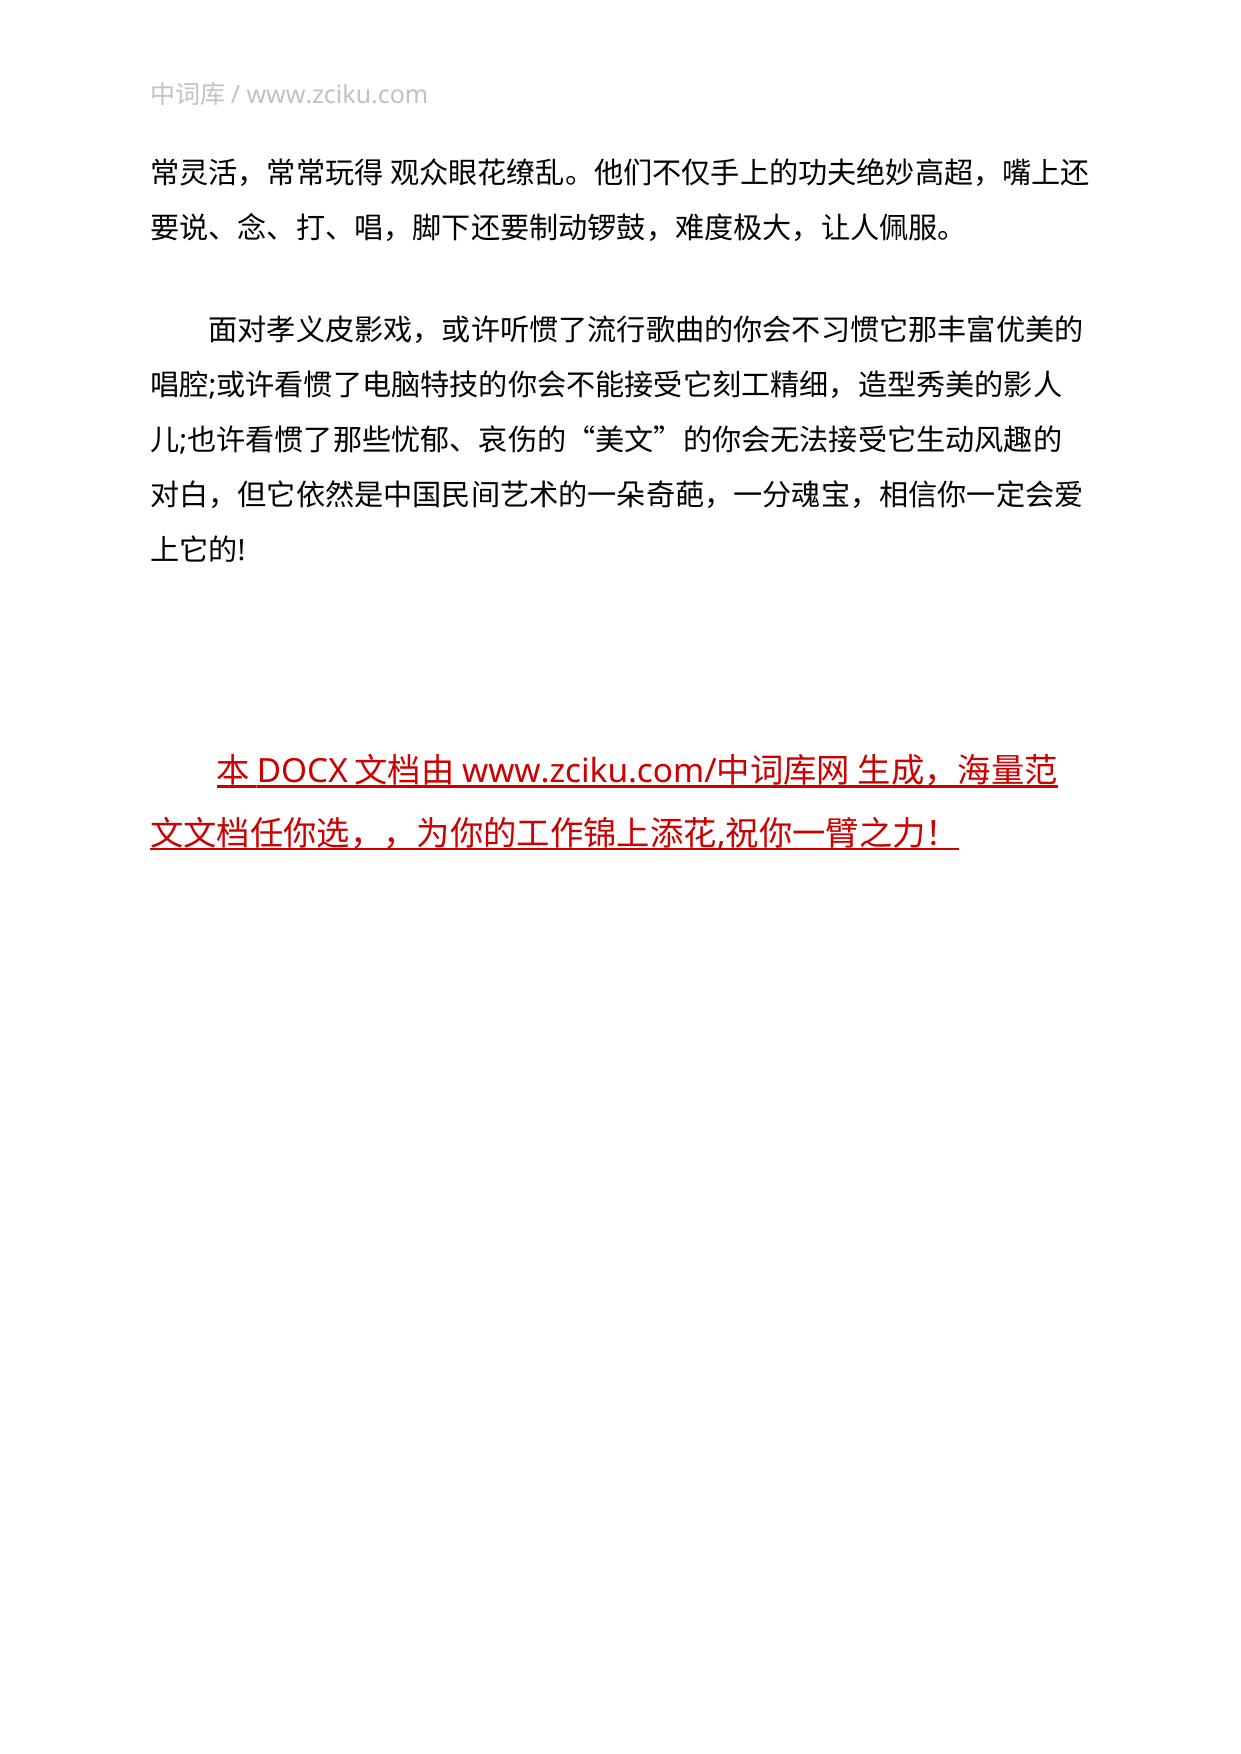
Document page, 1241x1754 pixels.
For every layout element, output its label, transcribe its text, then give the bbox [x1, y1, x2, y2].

text 本DOCX文档由 www.zciku.com/中词库网 生成，海量范文文档任你选，，为你的工作锦上添花,祝你一臂之力！ [150, 744, 1090, 855]
text 面对孝义皮影戏，或许听惯了流行歌曲的你会不习惯它那丰富优美的唱腔;或许看惯了电脑特技的你会不能接受它刻工精细，造型秀美的影人儿;也许看惯了那些忧郁、哀伤的“美文”的你会无法接受它生动风趣的对白，但它依然是中国民间艺术的一朵奇葩，一分魂宝，相信你一定会爱上它的! [150, 307, 1090, 569]
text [150, 150, 1090, 247]
